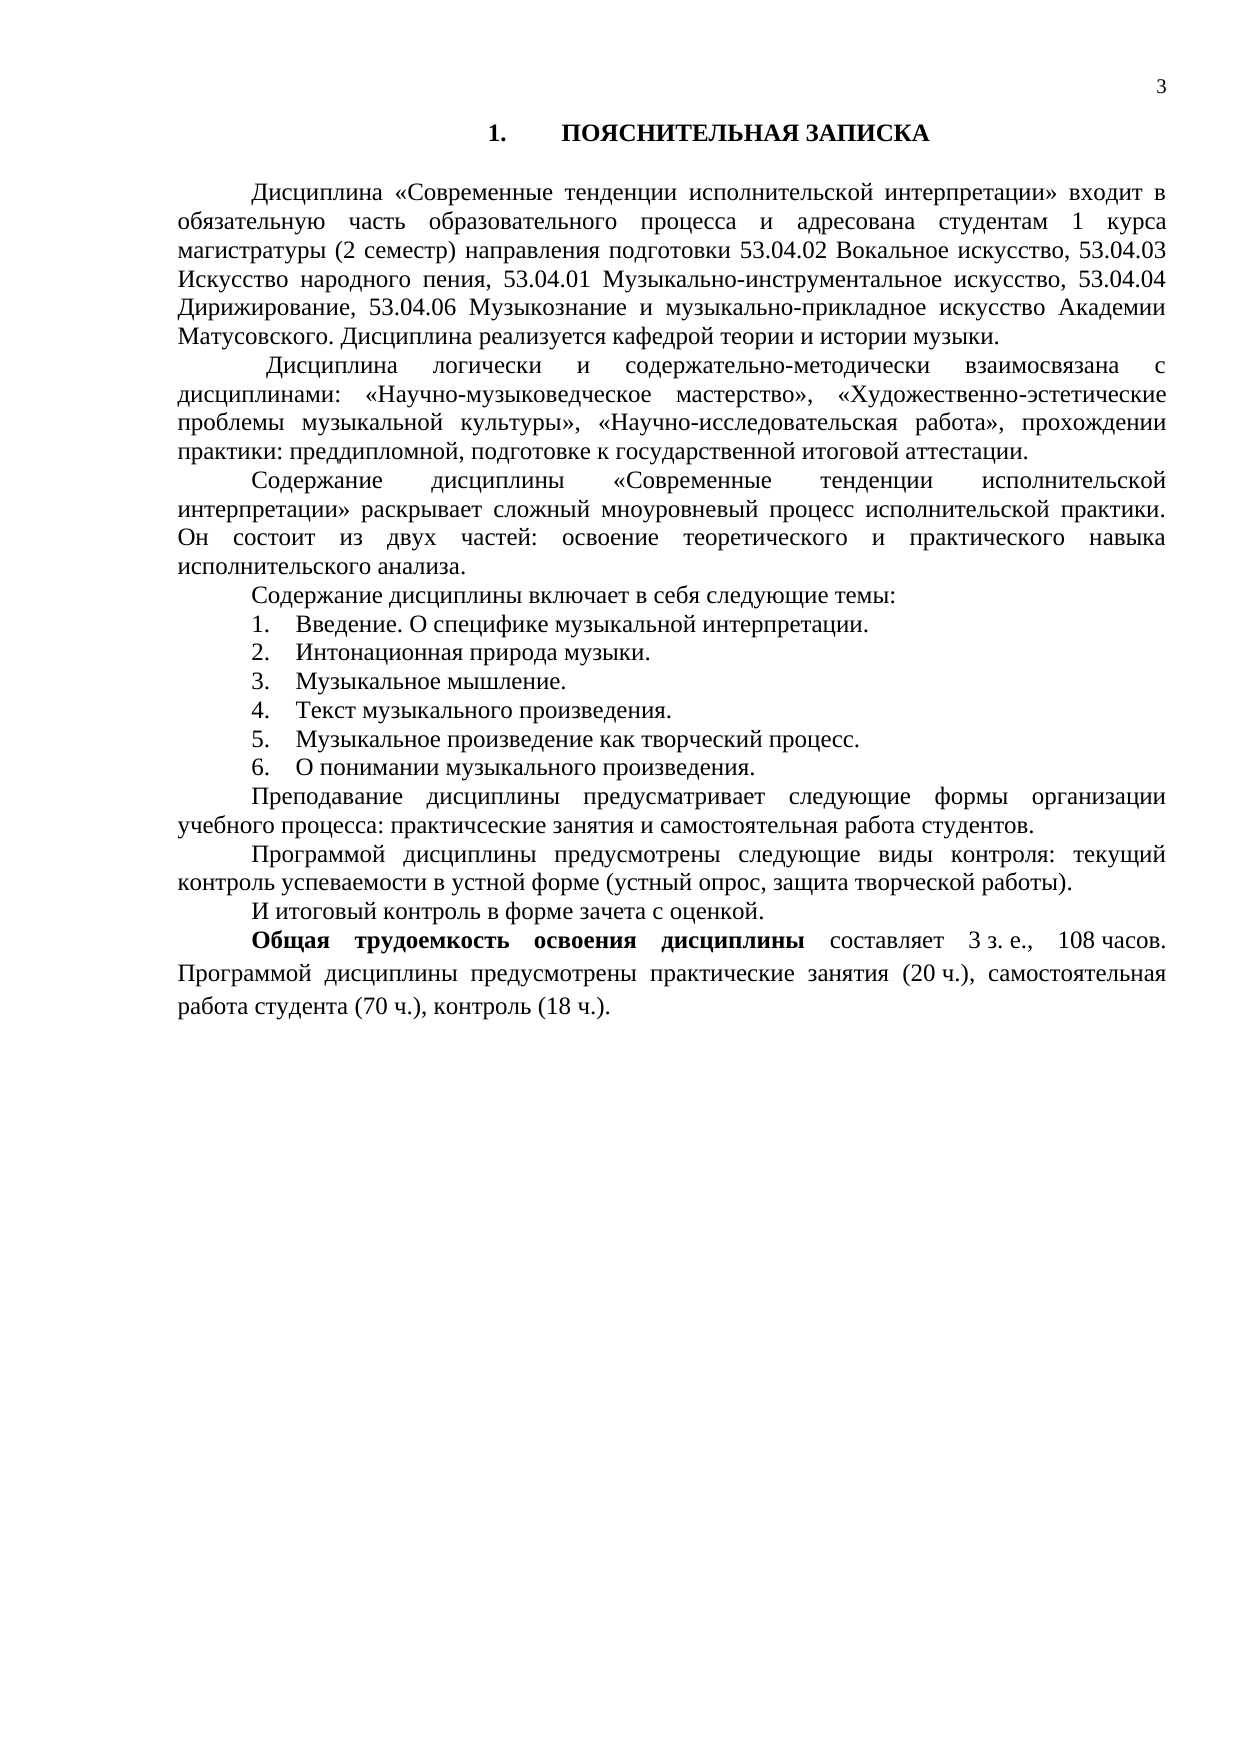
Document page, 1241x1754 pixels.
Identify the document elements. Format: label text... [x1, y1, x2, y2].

text Дисциплина «Современные тенденции исполнительской интерпретации» входит в обязательную часть образовательного процесса и адресована студентам 1 курса магистратуры (2 семестр) направления подготовки 53.04.02 Вокальное искусство, 53.04.03 Искусство народного пения, 53.04.01 Музыкально-инструментальное искусство, 53.04.04 Дирижирование, 53.04.06 Музыкознание и музыкально-прикладное искусство Академии Матусовского. Дисциплина реализуется кафедрой теории и истории музыки. [177, 177, 1167, 350]
list О понимании музыкального произведения. [251, 752, 1167, 781]
list Текст музыкального произведения. [251, 695, 1167, 724]
text Дисциплина логически и содержательно-методически взаимосвязана с дисциплинами: «Научно-музыковедческое мастерство», «Художественно-эстетические проблемы музыкальной культуры», «Научно-исследовательская работа», прохождении практики: преддипломной, подготовке к государственной итоговой аттестации. [177, 350, 1167, 465]
text Преподавание дисциплины предусматривает следующие формы организации учебного процесса: практичсеские занятия и самостоятельная работа студентов. [177, 781, 1167, 839]
text Содержание дисциплины включает в себя следующие темы: [177, 580, 1167, 609]
text Программой дисциплины предусмотрены следующие виды контроля: текущий контроль успеваемости в устной форме (устный опрос, защита творческой работы). [177, 839, 1167, 896]
text И итоговый контроль в форме зачета с оценкой. [177, 896, 1167, 925]
list Введение. О специфике музыкальной интерпретации. [251, 609, 1167, 637]
text Содержание дисциплины «Современные тенденции исполнительской интерпретации» раскрывает сложный мноуровневый процесс исполнительской практики. Он состоит из двух частей: освоение теоретического и практического навыка исполнительского анализа. [177, 465, 1167, 580]
list Интонационная природа музыки. [251, 637, 1167, 666]
list Музыкальное произведение как творческий процесс. [251, 724, 1167, 752]
text Общая трудоемкость освоения дисциплины составляет 3 з. е., 108 часов. Программой дисциплины предусмотрены практические занятия (20 ч.), самостоятельная работа студента (70 ч.), контроль (18 ч.). [177, 925, 1167, 1020]
list ПОЯСНИТЕЛЬНАЯ ЗАПИСКА [177, 118, 1167, 147]
list Музыкальное мышление. [251, 666, 1167, 695]
